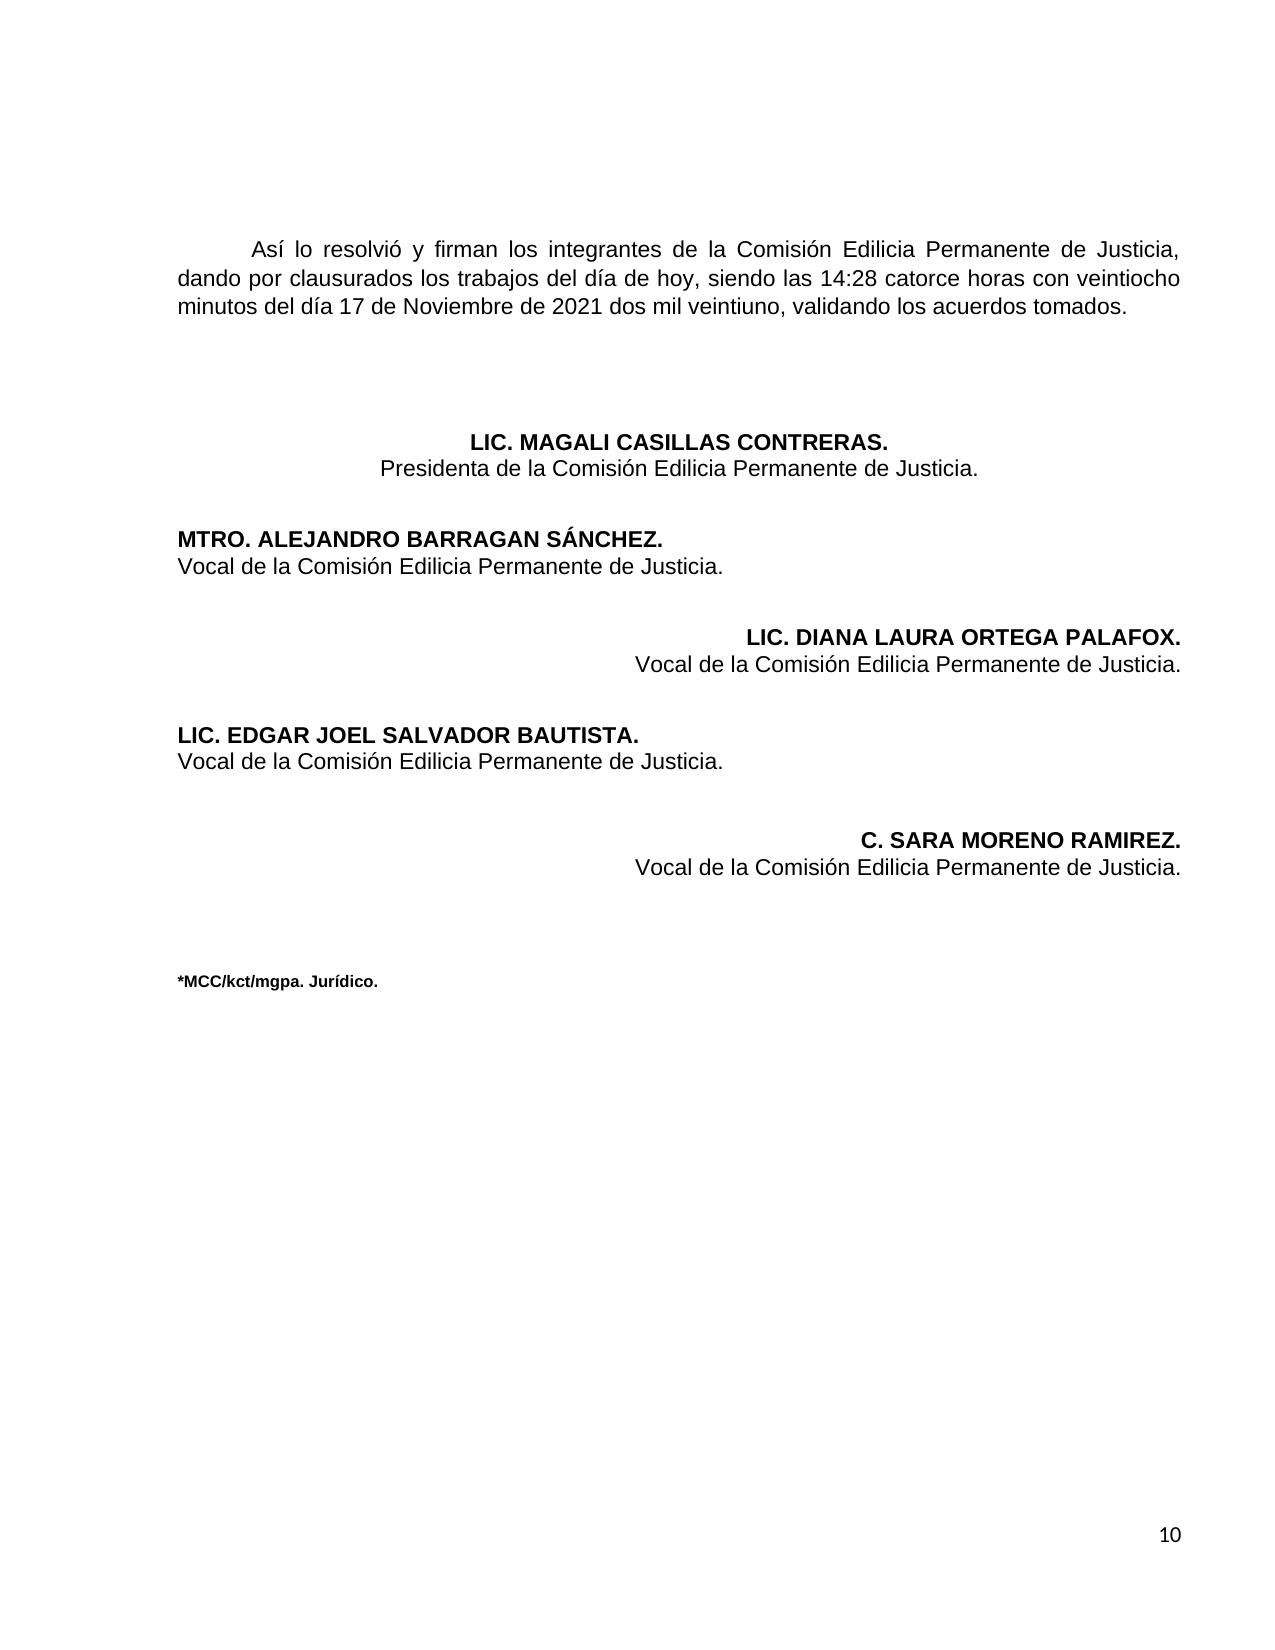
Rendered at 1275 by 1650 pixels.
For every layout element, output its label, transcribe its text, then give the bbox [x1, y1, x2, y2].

text *MCC/kct/mgpa. Jurídico. [177, 972, 1181, 991]
text LIC. MAGALI CASILLAS CONTRERAS. [177, 428, 1181, 455]
text Así lo resolvió y firman los integrantes de la Comisión Edilicia Permanente de Justicia, dando por clausurados los trabajos del día de hoy, siendo las 14:28 catorce horas con veintiocho minutos del día 17 de Noviembre de 2021 dos mil veintiuno, validando los acuerdos tomados. [177, 236, 1181, 319]
text MTRO. ALEJANDRO BARRAGAN SÁNCHEZ. [177, 526, 1181, 553]
text Vocal de la Comisión Edilicia Permanente de Justicia. [177, 651, 1181, 677]
text LIC. EDGAR JOEL SALVADOR BAUTISTA. [177, 722, 1181, 748]
text LIC. DIANA LAURA ORTEGA PALAFOX. [177, 624, 1181, 651]
text C. SARA MORENO RAMIREZ. [177, 827, 1181, 854]
text Vocal de la Comisión Edilicia Permanente de Justicia. [177, 748, 1181, 775]
text Presidenta de la Comisión Edilicia Permanente de Justicia. [177, 455, 1181, 481]
text Vocal de la Comisión Edilicia Permanente de Justicia. [177, 553, 1181, 579]
text Vocal de la Comisión Edilicia Permanente de Justicia. [177, 854, 1181, 880]
